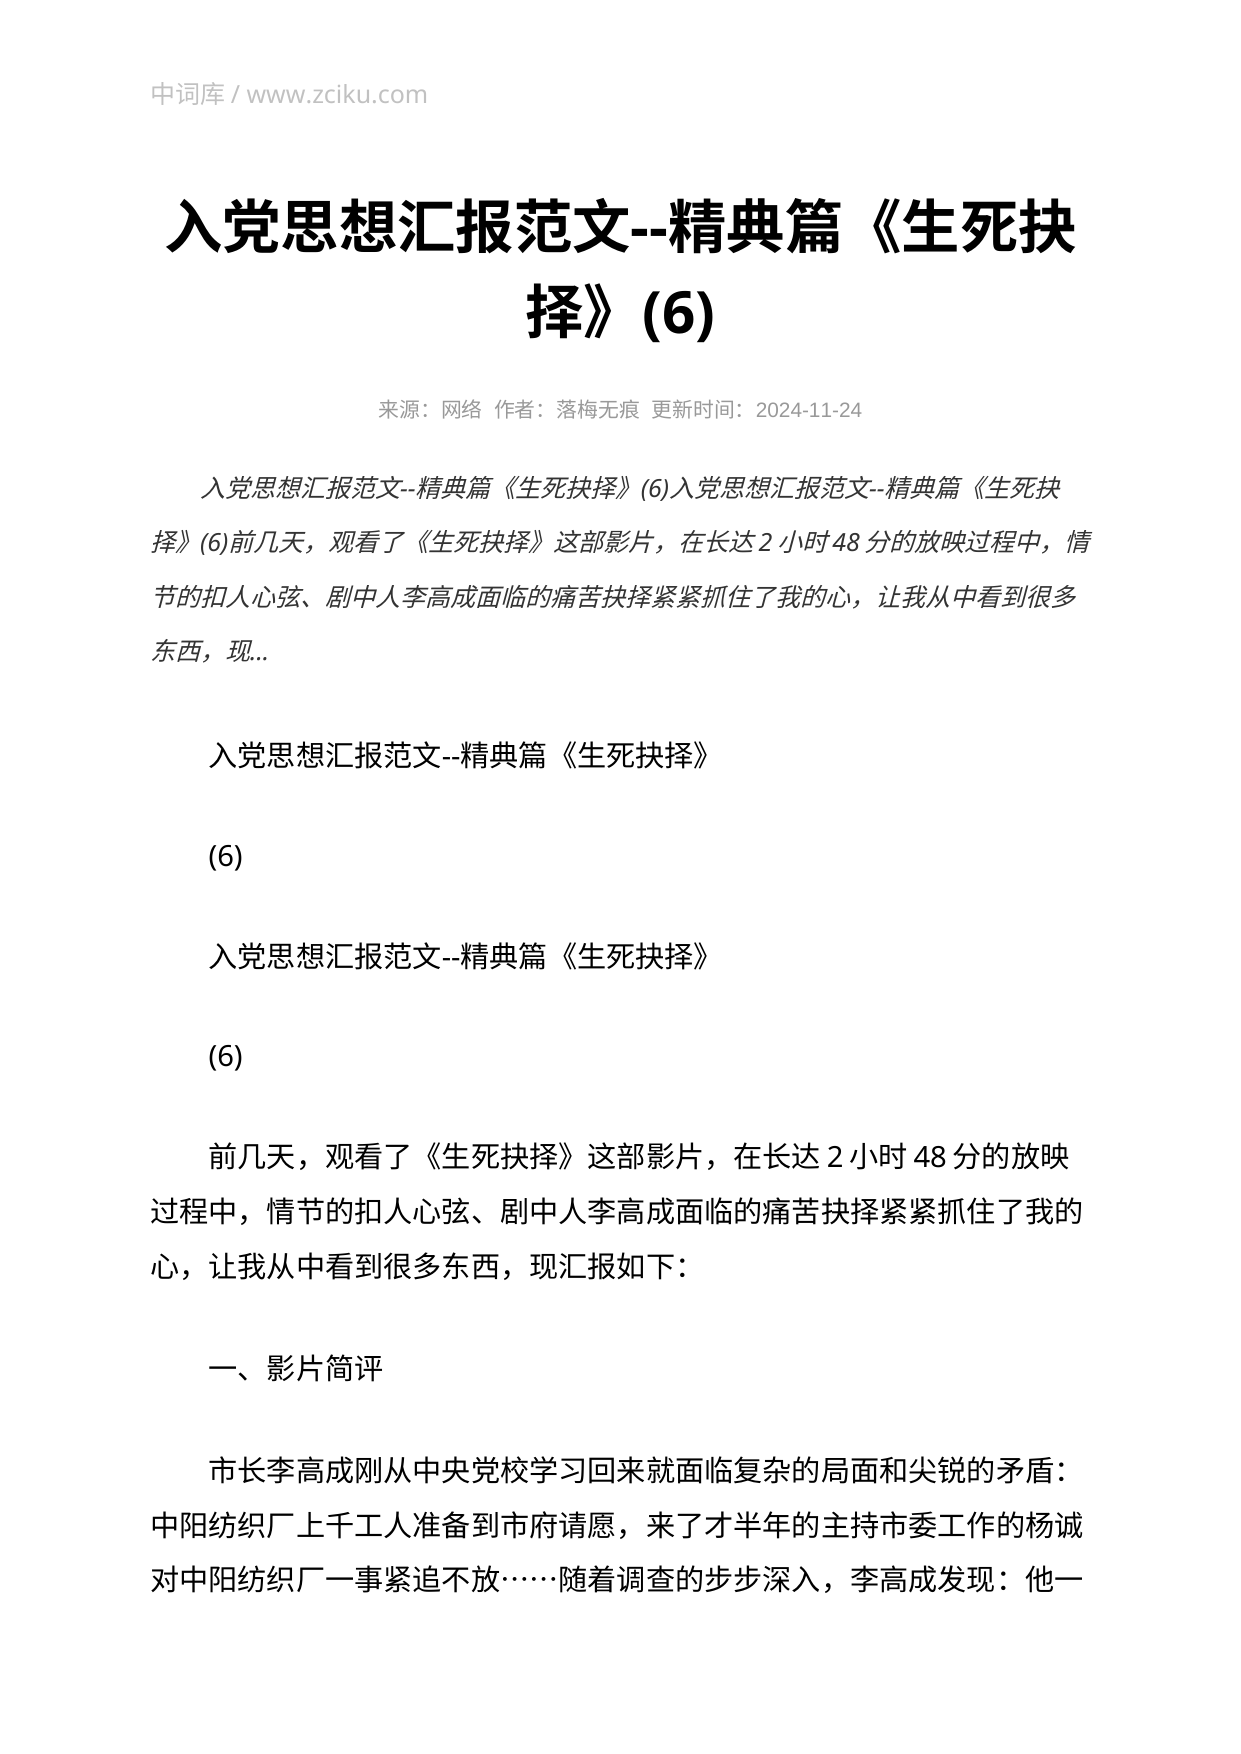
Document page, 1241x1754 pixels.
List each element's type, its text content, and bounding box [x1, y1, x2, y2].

subtitle 入党思想汇报范文--精典篇《生死抉择》(6) [150, 181, 1090, 351]
text (6) [150, 835, 1090, 874]
text 来源：网络 作者：落梅无痕 更新时间：2024-11-24 [150, 398, 1090, 422]
text 入党思想汇报范文--精典篇《生死抉择》(6)入党思想汇报范文--精典篇《生死抉择》(6)前几天，观看了《生死抉择》这部影片，在长达2小时48分的放映过程中，情节的扣人心弦、剧中人李高成面临的痛苦抉择紧紧抓住了我的心，让我从中看到很多东西，现... [150, 468, 1090, 668]
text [150, 1447, 1090, 1599]
text 一、影片简评 [150, 1345, 1090, 1388]
text (6) [150, 1035, 1090, 1075]
text 前几天，观看了《生死抉择》这部影片，在长达2小时48分的放映过程中，情节的扣人心弦、剧中人李高成面临的痛苦抉择紧紧抓住了我的心，让我从中看到很多东西，现汇报如下： [150, 1134, 1090, 1286]
text 入党思想汇报范文--精典篇《生死抉择》 [150, 733, 1090, 775]
text 入党思想汇报范文--精典篇《生死抉择》 [150, 933, 1090, 976]
